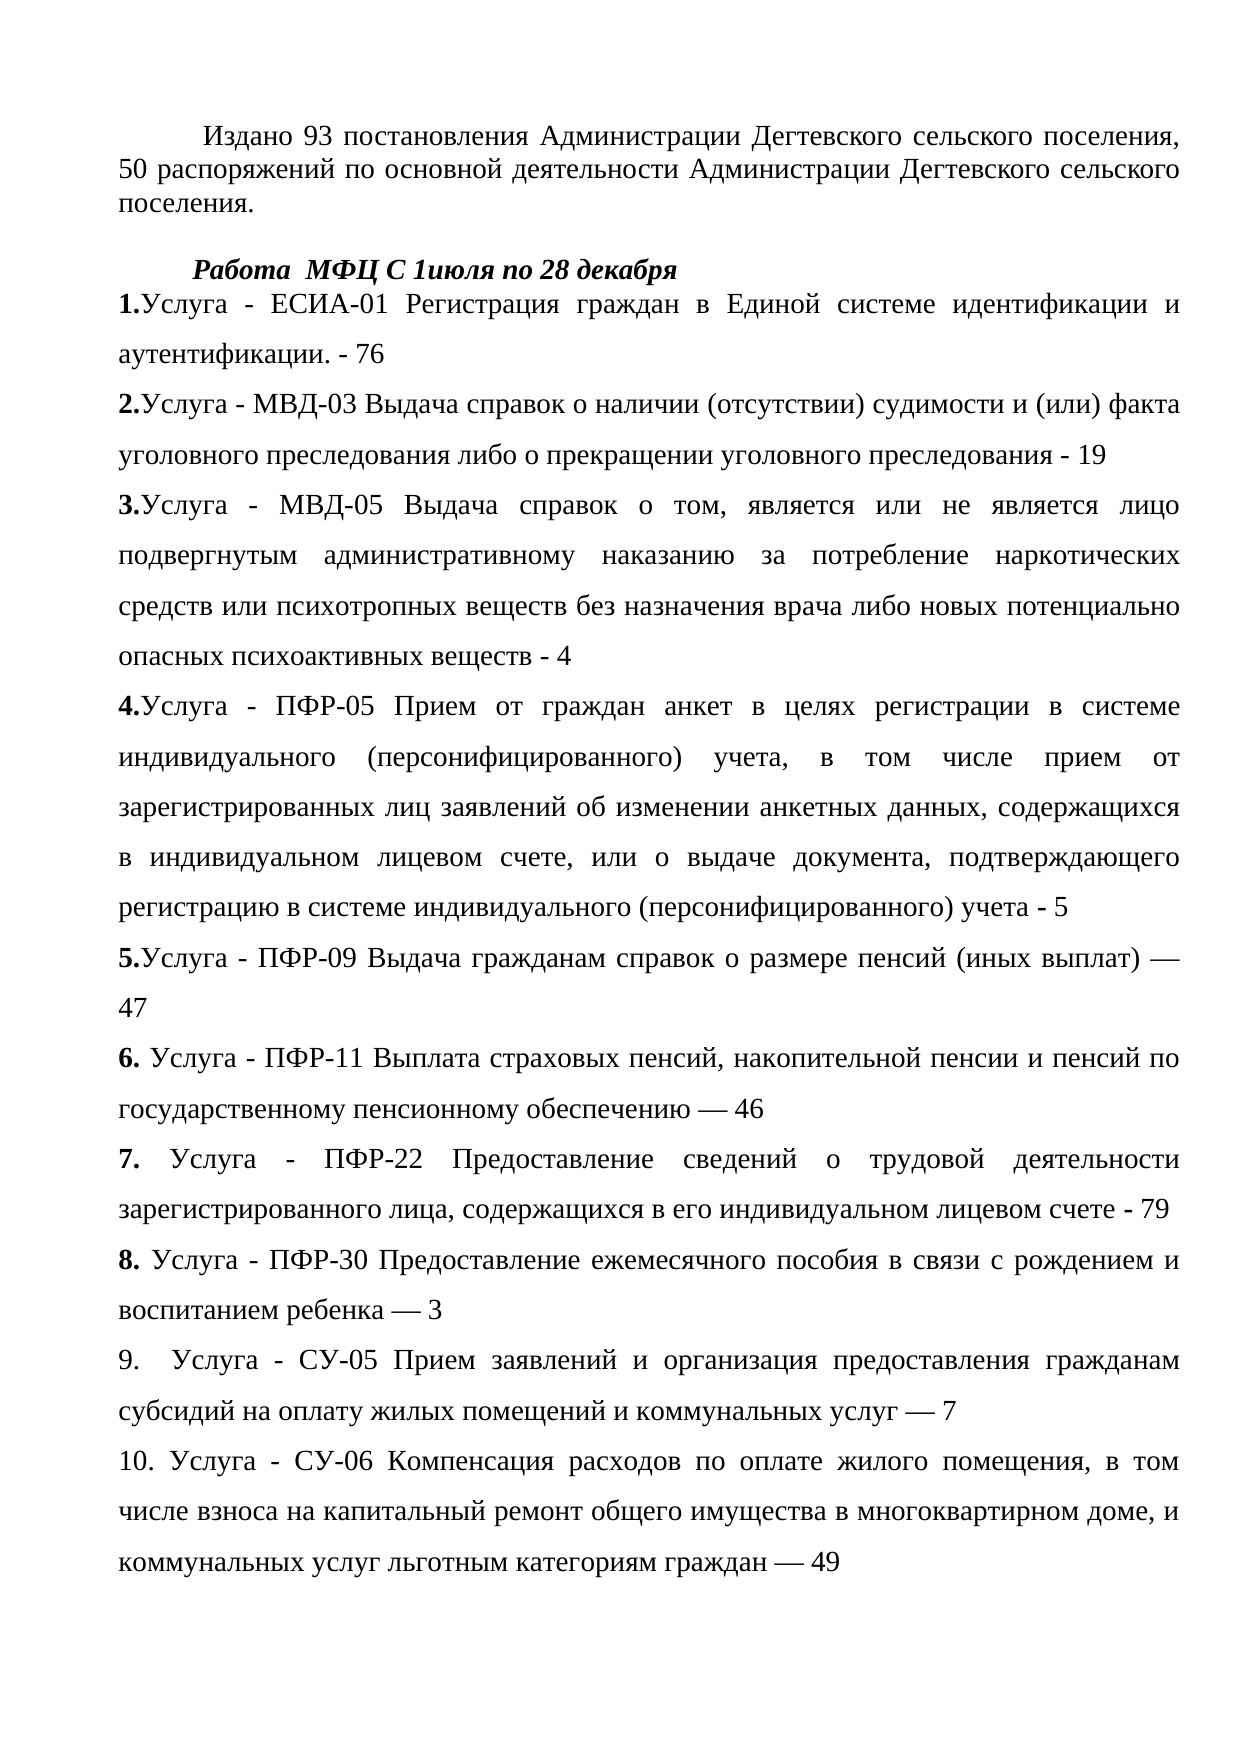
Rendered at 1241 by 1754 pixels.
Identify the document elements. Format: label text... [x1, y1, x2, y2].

text 3.Услуга - МВД-05 Выдача справок о том, является или не является лицо подвергнутым административному наказанию за потребление наркотических средств или психотропных веществ без назначения врача либо новых потенциально опасных психоактивных веществ - 4 [118, 487, 1181, 672]
text 10. Услуга - СУ-06 Компенсация расходов по оплате жилого помещения, в том числе взноса на капитальный ремонт общего имущества в многоквартирном доме, и коммунальных услуг льготным категориям граждан — 49 [118, 1443, 1181, 1577]
text 9. Услуга - СУ-05 Прием заявлений и организация предоставления гражданам субсидий на оплату жилых помещений и коммунальных услуг — 7 [118, 1342, 1181, 1426]
text 8. Услуга - ПФР-30 Предоставление ежемесячного пособия в связи с рождением и воспитанием ребенка — 3 [118, 1242, 1181, 1326]
text 1.Услуга - ЕСИА-01 Регистрация граждан в Единой системе идентификации и аутентификации. - 76 [118, 286, 1181, 370]
text 4.Услуга - ПФР-05 Прием от граждан анкет в целях регистрации в системе индивидуального (персонифицированного) учета, в том числе прием от зарегистрированных лиц заявлений об изменении анкетных данных, содержащихся в индивидуальном лицевом счете, или о выдаче документа, подтверждающего регистрацию в системе индивидуального (персонифицированного) учета - 5 [118, 688, 1181, 923]
text Издано 93 постановления Администрации Дегтевского сельского поселения, 50 распоряжений по основной деятельности Администрации Дегтевского сельского поселения. [118, 118, 1181, 219]
text 5.Услуга - ПФР-09 Выдача гражданам справок о размере пенсий (иных выплат) — 47 [118, 940, 1181, 1024]
text 7. Услуга - ПФР-22 Предоставление сведений о трудовой деятельности зарегистрированного лица, содержащихся в его индивидуальном лицевом счете - 79 [118, 1141, 1181, 1225]
text 2.Услуга - МВД-03 Выдача справок о наличии (отсутствии) судимости и (или) факта уголовного преследования либо о прекращении уголовного преследования - 19 [118, 386, 1181, 470]
text Работа МФЦ С 1июля по 28 декабря [118, 252, 1181, 286]
text 6. Услуга - ПФР-11 Выплата страховых пенсий, накопительной пенсии и пенсий по государственному пенсионному обеспечению — 46 [118, 1041, 1181, 1124]
